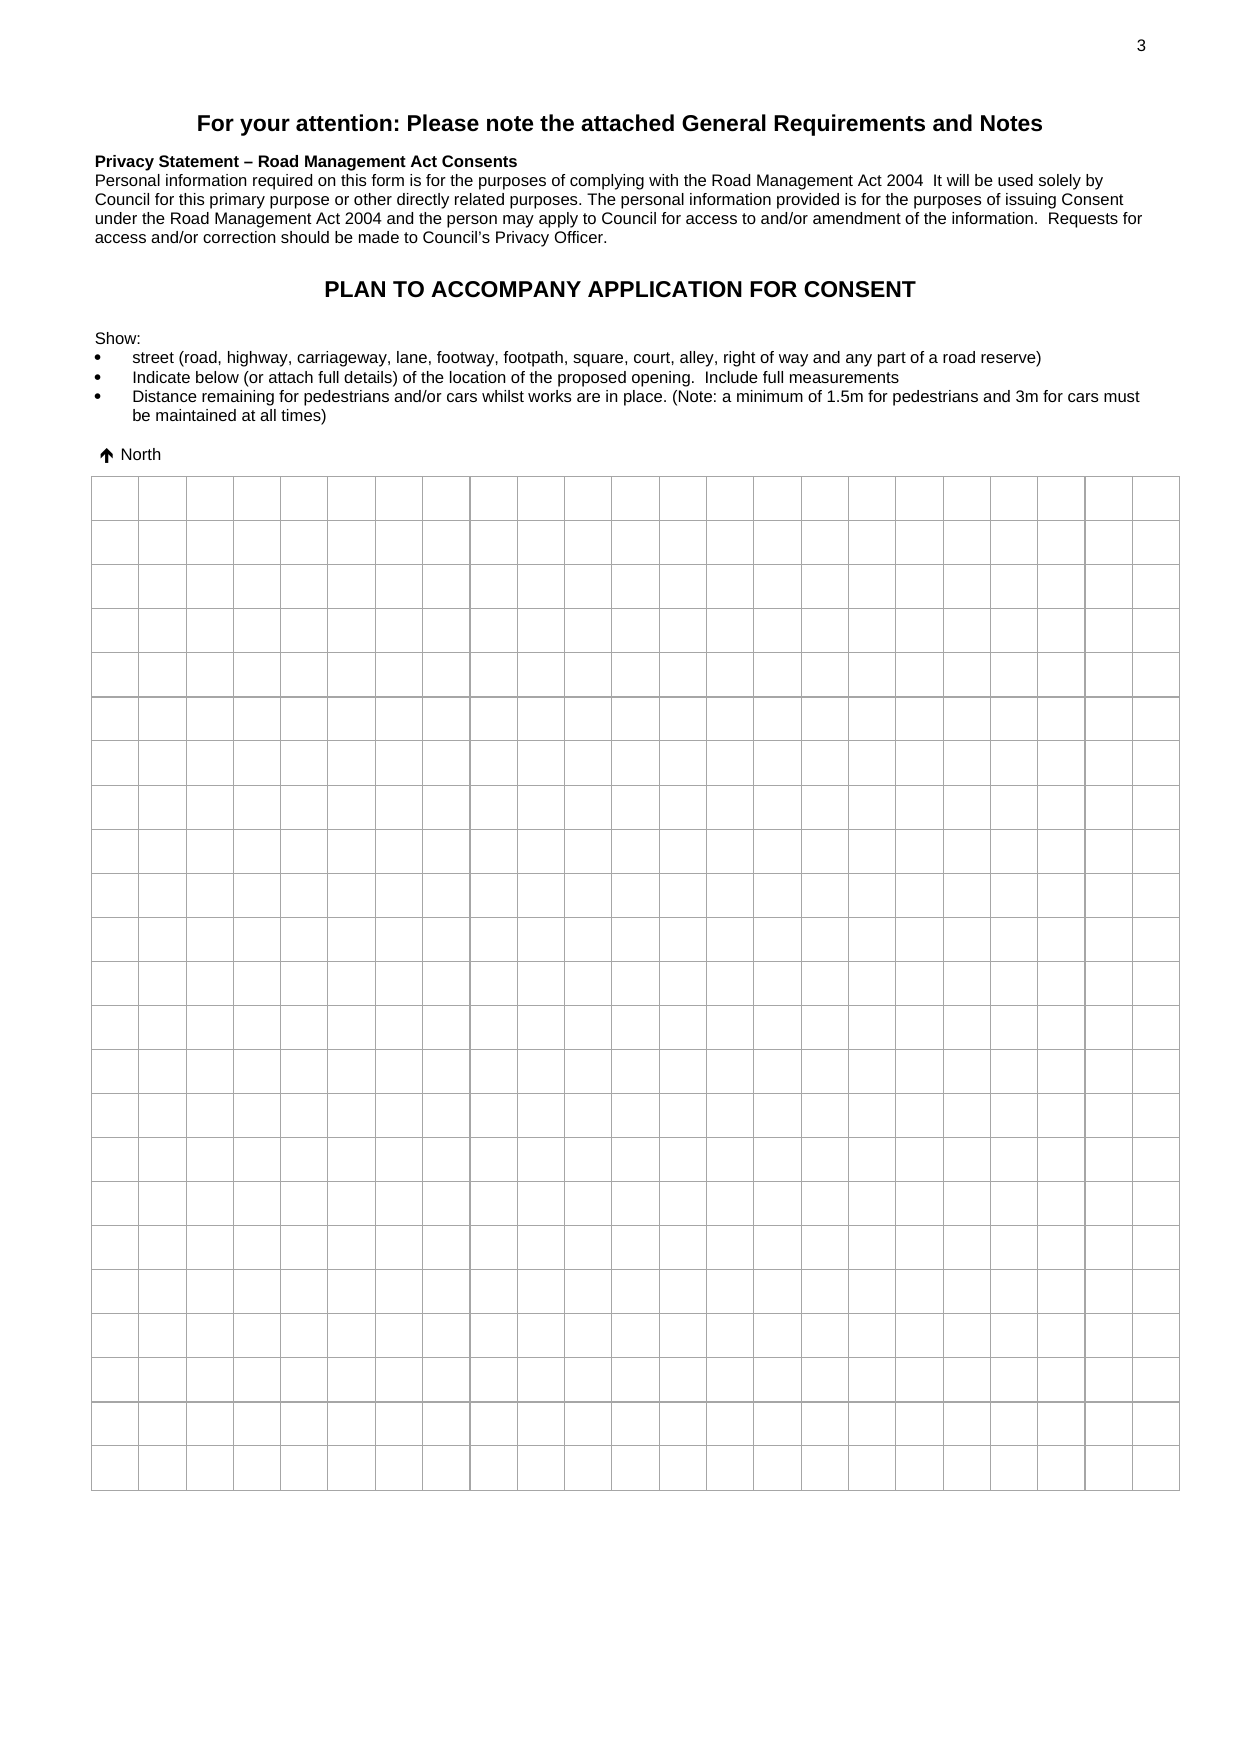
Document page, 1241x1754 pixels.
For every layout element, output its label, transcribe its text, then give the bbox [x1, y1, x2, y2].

table_cell [1086, 1270, 1132, 1313]
table_cell [471, 874, 517, 917]
table_cell [612, 830, 659, 873]
table_cell [660, 918, 706, 961]
table_cell [92, 1094, 138, 1137]
table_cell [518, 1270, 564, 1313]
table_cell [944, 918, 990, 961]
table_cell [423, 741, 469, 784]
table_cell [423, 1006, 469, 1049]
table_cell [1133, 1182, 1179, 1225]
table_cell [187, 1094, 233, 1137]
table_cell [139, 1138, 186, 1181]
table_header [471, 477, 517, 520]
table_cell [754, 741, 801, 784]
table_cell [234, 521, 280, 564]
table_cell [754, 918, 801, 961]
table_cell [187, 1403, 233, 1445]
table_cell [187, 962, 233, 1005]
table_cell [471, 1094, 517, 1137]
table_cell [849, 918, 895, 961]
table_cell [187, 830, 233, 873]
table_cell [423, 1050, 469, 1093]
table_cell [281, 653, 327, 696]
table_cell [944, 653, 990, 696]
table_cell [328, 1226, 375, 1269]
table_cell [754, 1358, 801, 1401]
table_cell [187, 1226, 233, 1269]
table_cell [423, 874, 469, 917]
table_cell [234, 1006, 280, 1049]
table_cell [471, 653, 517, 696]
table_cell [92, 1403, 138, 1445]
table_cell [328, 741, 375, 784]
table_cell [1038, 698, 1084, 740]
table_cell [376, 521, 422, 564]
table_cell [896, 1403, 943, 1445]
table_cell [139, 918, 186, 961]
table_header [423, 477, 469, 520]
table_cell [565, 830, 611, 873]
table_cell [896, 786, 943, 828]
table_cell [660, 962, 706, 1005]
table_cell [92, 741, 138, 784]
table_cell [707, 1138, 753, 1181]
table_cell [660, 1182, 706, 1225]
table_cell [802, 1314, 848, 1357]
table_cell [1086, 1226, 1132, 1269]
table_cell [1133, 741, 1179, 784]
table_cell [896, 1006, 943, 1049]
table_cell [328, 830, 375, 873]
table_cell [707, 830, 753, 873]
table_cell [92, 1050, 138, 1093]
table_cell [139, 1446, 186, 1489]
table_cell [754, 1403, 801, 1445]
table_cell [991, 1446, 1037, 1489]
table_cell [1038, 1270, 1084, 1313]
table_cell [234, 1226, 280, 1269]
table_cell [328, 786, 375, 828]
table_cell [565, 565, 611, 608]
table_cell [92, 918, 138, 961]
table_header [1038, 477, 1084, 520]
table_cell [423, 1403, 469, 1445]
table_cell [612, 1006, 659, 1049]
table_cell [896, 698, 943, 740]
table_cell [92, 830, 138, 873]
table_cell [187, 1050, 233, 1093]
table_cell [234, 918, 280, 961]
table_cell [423, 1182, 469, 1225]
table_cell [1038, 565, 1084, 608]
table_cell [1086, 741, 1132, 784]
table_cell [565, 874, 611, 917]
table_cell [1133, 1358, 1179, 1401]
table_cell [991, 1226, 1037, 1269]
table_cell [281, 1006, 327, 1049]
table_cell [281, 1358, 327, 1401]
table_header [754, 477, 801, 520]
list Distance remaining for pedestrians and/or cars whilst works are in place. (Note: a minimum of 1.5m for pedestrians and 3m for cars must be maintained at all times) [94, 387, 1146, 425]
table_cell [1038, 962, 1084, 1005]
table_cell [802, 1138, 848, 1181]
table_cell [660, 653, 706, 696]
table_cell [754, 1270, 801, 1313]
table_cell [849, 1182, 895, 1225]
table_cell [991, 741, 1037, 784]
table_cell [612, 1446, 659, 1489]
table_cell [896, 1050, 943, 1093]
table_cell [518, 609, 564, 652]
table_cell [423, 565, 469, 608]
table_cell [707, 565, 753, 608]
table_cell [565, 521, 611, 564]
table_cell [896, 653, 943, 696]
table_cell [707, 874, 753, 917]
table_cell [707, 1050, 753, 1093]
table_cell [518, 741, 564, 784]
table_cell [328, 1006, 375, 1049]
table_cell [1038, 830, 1084, 873]
table_cell [92, 1226, 138, 1269]
subtitle PLAN TO ACCOMPANY APPLICATION FOR CONSENT [94, 276, 1146, 303]
table_header [565, 477, 611, 520]
table_cell [92, 1006, 138, 1049]
table_cell [92, 653, 138, 696]
table_cell [944, 1226, 990, 1269]
table_cell [1038, 874, 1084, 917]
table_cell [234, 1050, 280, 1093]
table_cell [991, 962, 1037, 1005]
table_cell [1038, 1226, 1084, 1269]
table_cell [518, 874, 564, 917]
table_cell [612, 1314, 659, 1357]
text Show: [94, 329, 1146, 348]
table_cell [1086, 1446, 1132, 1489]
table_cell [660, 1403, 706, 1445]
table_cell [565, 1270, 611, 1313]
table_cell [139, 1006, 186, 1049]
table_cell [612, 565, 659, 608]
table_cell [1038, 609, 1084, 652]
table_cell [707, 1006, 753, 1049]
table_cell [471, 1226, 517, 1269]
table_cell [423, 1226, 469, 1269]
list Indicate below (or attach full details) of the location of the proposed opening. Include full measurements [94, 367, 1146, 387]
table_cell [660, 1094, 706, 1137]
table_cell [1038, 918, 1084, 961]
table_cell [707, 1182, 753, 1225]
table_header [328, 477, 375, 520]
table_cell [612, 698, 659, 740]
table_cell [896, 1314, 943, 1357]
table_cell [849, 565, 895, 608]
table_cell [423, 786, 469, 828]
table_cell [944, 830, 990, 873]
table_header [518, 477, 564, 520]
table_cell [139, 1094, 186, 1137]
table_cell [471, 830, 517, 873]
table_cell [518, 565, 564, 608]
table_cell [139, 1314, 186, 1357]
table_cell [849, 1138, 895, 1181]
table_cell [1086, 521, 1132, 564]
table_cell [802, 521, 848, 564]
table_cell [944, 521, 990, 564]
table_cell [376, 1403, 422, 1445]
table_cell [612, 1403, 659, 1445]
table_cell [376, 962, 422, 1005]
table_cell [944, 1050, 990, 1093]
table_cell [423, 653, 469, 696]
table_header [896, 477, 943, 520]
table_cell [1038, 1138, 1084, 1181]
table_cell [944, 786, 990, 828]
table_cell [518, 1314, 564, 1357]
table_cell [612, 1182, 659, 1225]
table_cell [660, 1138, 706, 1181]
table_cell [660, 1446, 706, 1489]
table_cell [234, 1138, 280, 1181]
table_cell [660, 698, 706, 740]
table_cell [1086, 874, 1132, 917]
table_header [139, 477, 186, 520]
table_header [187, 477, 233, 520]
table_cell [328, 1314, 375, 1357]
table_cell [1086, 1138, 1132, 1181]
table_cell [376, 1094, 422, 1137]
table_cell [1133, 609, 1179, 652]
table_cell [328, 1358, 375, 1401]
table_cell [991, 609, 1037, 652]
table_cell [991, 698, 1037, 740]
table_cell [754, 698, 801, 740]
table_cell [423, 1446, 469, 1489]
table_cell [802, 1094, 848, 1137]
table_cell [707, 1094, 753, 1137]
table_cell [896, 1138, 943, 1181]
table_cell [471, 1006, 517, 1049]
table_header [802, 477, 848, 520]
table_cell [991, 918, 1037, 961]
table_cell [234, 874, 280, 917]
table_cell [754, 521, 801, 564]
table_cell [991, 1182, 1037, 1225]
table_cell [376, 741, 422, 784]
table_cell [707, 1358, 753, 1401]
table_cell [849, 1006, 895, 1049]
table_cell [187, 609, 233, 652]
table_cell [1086, 609, 1132, 652]
text North [94, 444, 1146, 463]
table_cell [1133, 1403, 1179, 1445]
table_cell [376, 1138, 422, 1181]
table_cell [328, 962, 375, 1005]
table_cell [802, 918, 848, 961]
table_cell [328, 1403, 375, 1445]
table_cell [471, 1138, 517, 1181]
table_cell [944, 609, 990, 652]
table_cell [565, 1226, 611, 1269]
table_cell [707, 1446, 753, 1489]
table_cell [187, 1006, 233, 1049]
table_cell [328, 1182, 375, 1225]
table_cell [660, 521, 706, 564]
table_cell [1086, 1314, 1132, 1357]
table_cell [471, 741, 517, 784]
table_cell [1086, 1358, 1132, 1401]
table_cell [281, 698, 327, 740]
table_cell [423, 521, 469, 564]
table_cell [754, 1446, 801, 1489]
table_cell [660, 1050, 706, 1093]
table_cell [139, 1226, 186, 1269]
table_cell [944, 1314, 990, 1357]
table_cell [139, 830, 186, 873]
table_cell [1133, 918, 1179, 961]
table_cell [802, 565, 848, 608]
table_cell [896, 565, 943, 608]
table_cell [376, 1270, 422, 1313]
table_cell [471, 1358, 517, 1401]
table_cell [139, 565, 186, 608]
table_cell [1086, 1006, 1132, 1049]
text For your attention: Please note the attached General Requirements and Notes [94, 110, 1146, 136]
table_cell [234, 741, 280, 784]
table_cell [139, 1358, 186, 1401]
table_cell [660, 1314, 706, 1357]
table_cell [849, 830, 895, 873]
subtitle Privacy Statement – Road Management Act Consents [94, 146, 1146, 171]
table_cell [707, 741, 753, 784]
table_cell [849, 1358, 895, 1401]
table_cell [1133, 874, 1179, 917]
table_cell [1133, 1226, 1179, 1269]
table_cell [187, 1314, 233, 1357]
table_cell [376, 698, 422, 740]
table_cell [991, 1270, 1037, 1313]
table_cell [92, 1270, 138, 1313]
table_cell [1086, 653, 1132, 696]
table_cell [612, 1138, 659, 1181]
table_cell [376, 1358, 422, 1401]
table_cell [802, 1182, 848, 1225]
table_cell [754, 1050, 801, 1093]
table_cell [471, 962, 517, 1005]
table_cell [518, 1182, 564, 1225]
table_cell [518, 1050, 564, 1093]
table_cell [187, 1358, 233, 1401]
table_cell [896, 521, 943, 564]
table_cell [423, 918, 469, 961]
table_cell [187, 1138, 233, 1181]
table_header [281, 477, 327, 520]
table_cell [612, 1270, 659, 1313]
table_cell [423, 1314, 469, 1357]
table_cell [187, 1270, 233, 1313]
table_cell [92, 609, 138, 652]
table_cell [849, 1094, 895, 1137]
table_cell [139, 874, 186, 917]
table_cell [234, 830, 280, 873]
table_cell [1086, 565, 1132, 608]
table_cell [471, 1403, 517, 1445]
table_header [1086, 477, 1132, 520]
table_cell [754, 1182, 801, 1225]
table_cell [139, 609, 186, 652]
table_cell [281, 918, 327, 961]
table_cell [944, 1138, 990, 1181]
table_cell [802, 609, 848, 652]
table_cell [849, 1226, 895, 1269]
table_cell [565, 1182, 611, 1225]
table_cell [991, 1138, 1037, 1181]
table_cell [234, 1403, 280, 1445]
table_cell [565, 1138, 611, 1181]
table_cell [896, 962, 943, 1005]
table_cell [92, 1358, 138, 1401]
table_cell [1133, 653, 1179, 696]
table_cell [139, 521, 186, 564]
table_cell [896, 741, 943, 784]
table_cell [660, 830, 706, 873]
table_cell [802, 1050, 848, 1093]
table_cell [944, 1006, 990, 1049]
table_cell [281, 1226, 327, 1269]
table_cell [376, 874, 422, 917]
table_cell [1086, 786, 1132, 828]
table_cell [849, 1314, 895, 1357]
table_cell [92, 698, 138, 740]
table_cell [754, 874, 801, 917]
table_header [234, 477, 280, 520]
table_cell [991, 1314, 1037, 1357]
table_cell [328, 1446, 375, 1489]
table_cell [1038, 653, 1084, 696]
table_cell [660, 874, 706, 917]
table_cell [281, 1403, 327, 1445]
table_cell [565, 653, 611, 696]
table_cell [612, 521, 659, 564]
table_cell [991, 1358, 1037, 1401]
table_cell [281, 521, 327, 564]
table_cell [1133, 1270, 1179, 1313]
table_cell [896, 918, 943, 961]
table_cell [281, 1138, 327, 1181]
table_cell [754, 1314, 801, 1357]
table_cell [328, 1270, 375, 1313]
table_cell [423, 1358, 469, 1401]
table_cell [471, 1050, 517, 1093]
table_cell [376, 1226, 422, 1269]
table_cell [802, 1226, 848, 1269]
table_cell [234, 565, 280, 608]
table_cell [612, 1094, 659, 1137]
table_cell [896, 1358, 943, 1401]
table_cell [707, 609, 753, 652]
table_cell [1133, 786, 1179, 828]
table_cell [1086, 1050, 1132, 1093]
table_cell [802, 741, 848, 784]
table_cell [139, 1403, 186, 1445]
table_cell [376, 609, 422, 652]
table_cell [612, 653, 659, 696]
table_cell [944, 1446, 990, 1489]
table_cell [187, 521, 233, 564]
table_cell [849, 786, 895, 828]
table_cell [187, 741, 233, 784]
table_cell [849, 1270, 895, 1313]
table_cell [612, 918, 659, 961]
table_cell [896, 874, 943, 917]
table_cell [518, 1403, 564, 1445]
table_cell [1133, 1138, 1179, 1181]
table_cell [234, 962, 280, 1005]
table_cell [92, 1138, 138, 1181]
table_cell [849, 653, 895, 696]
table_cell [376, 918, 422, 961]
table_cell [328, 1050, 375, 1093]
table_cell [660, 741, 706, 784]
table_cell [565, 1446, 611, 1489]
table_cell [139, 653, 186, 696]
table_cell [376, 653, 422, 696]
table_cell [234, 653, 280, 696]
table_cell [660, 609, 706, 652]
table_cell [612, 874, 659, 917]
table_cell [518, 1446, 564, 1489]
table_cell [802, 1006, 848, 1049]
table_cell [471, 786, 517, 828]
table_cell [187, 653, 233, 696]
table_cell [1133, 830, 1179, 873]
table_cell [565, 741, 611, 784]
table_cell [802, 1358, 848, 1401]
table_cell [660, 1226, 706, 1269]
table_cell [187, 1446, 233, 1489]
table_header [944, 477, 990, 520]
table_cell [802, 698, 848, 740]
table_cell [944, 1182, 990, 1225]
table_cell [754, 1226, 801, 1269]
table_cell [707, 1314, 753, 1357]
table_cell [802, 1446, 848, 1489]
table_cell [1086, 1403, 1132, 1445]
table_cell [1086, 1094, 1132, 1137]
table_cell [707, 918, 753, 961]
table_cell [1133, 565, 1179, 608]
table_cell [281, 1050, 327, 1093]
table_cell [707, 1403, 753, 1445]
table_cell [707, 521, 753, 564]
text Personal information required on this form is for the purposes of complying with the Road Management Act 2004 It will be used solely by Council for this primary purpose or other directly related purposes. The personal information provided is for the purposes of issuing Consent under the Road Management Act 2004 and the person may apply to Council for access to and/or amendment of the information. Requests for access and/or correction should be made to Council’s Privacy Officer. [94, 171, 1146, 247]
table_cell [92, 786, 138, 828]
table_cell [518, 786, 564, 828]
table_cell [187, 786, 233, 828]
table_cell [802, 653, 848, 696]
table_cell [234, 1270, 280, 1313]
table_cell [565, 609, 611, 652]
table_cell [139, 786, 186, 828]
table_cell [328, 1138, 375, 1181]
table_cell [565, 1050, 611, 1093]
table_cell [565, 1314, 611, 1357]
table_cell [707, 1226, 753, 1269]
table_cell [234, 609, 280, 652]
table_cell [1038, 1403, 1084, 1445]
table_cell [1133, 1094, 1179, 1137]
table_cell [991, 786, 1037, 828]
table_cell [423, 609, 469, 652]
table_cell [896, 1270, 943, 1313]
table_header [1133, 477, 1179, 520]
table_cell [754, 962, 801, 1005]
table_cell [849, 698, 895, 740]
table_cell [234, 698, 280, 740]
table_cell [612, 1050, 659, 1093]
table_cell [187, 698, 233, 740]
table_cell [281, 786, 327, 828]
table_cell [139, 962, 186, 1005]
table_cell [565, 1094, 611, 1137]
table_cell [518, 521, 564, 564]
table_cell [944, 874, 990, 917]
table_header [92, 477, 138, 520]
table_cell [281, 830, 327, 873]
table_cell [754, 1094, 801, 1137]
table_cell [565, 962, 611, 1005]
table_cell [471, 918, 517, 961]
table_cell [660, 565, 706, 608]
table_cell [92, 962, 138, 1005]
table_cell [376, 830, 422, 873]
table_cell [187, 565, 233, 608]
table_cell [612, 786, 659, 828]
table_cell [896, 830, 943, 873]
table_cell [328, 698, 375, 740]
table_cell [328, 1094, 375, 1137]
table_cell [518, 830, 564, 873]
table_cell [139, 698, 186, 740]
table_cell [754, 653, 801, 696]
table_cell [707, 698, 753, 740]
table_cell [92, 1314, 138, 1357]
table_cell [707, 786, 753, 828]
table_cell [754, 565, 801, 608]
table_cell [281, 1094, 327, 1137]
table_cell [1038, 1446, 1084, 1489]
table_cell [139, 1050, 186, 1093]
table_cell [660, 1270, 706, 1313]
table_cell [518, 1358, 564, 1401]
table_cell [1086, 918, 1132, 961]
table_cell [802, 830, 848, 873]
table_cell [1038, 1006, 1084, 1049]
table_cell [612, 1226, 659, 1269]
table_cell [471, 609, 517, 652]
table_cell [944, 1358, 990, 1401]
table_cell [281, 1270, 327, 1313]
table_cell [1133, 1050, 1179, 1093]
table_cell [944, 962, 990, 1005]
table_cell [187, 1182, 233, 1225]
table_cell [1086, 830, 1132, 873]
table_cell [187, 874, 233, 917]
table_cell [281, 1446, 327, 1489]
table_cell [944, 565, 990, 608]
table_cell [991, 1403, 1037, 1445]
table_header [849, 477, 895, 520]
table_cell [1086, 962, 1132, 1005]
table_cell [896, 1094, 943, 1137]
table_cell [944, 741, 990, 784]
table_cell [139, 1270, 186, 1313]
table_cell [754, 830, 801, 873]
table_cell [849, 1050, 895, 1093]
table_cell [376, 1006, 422, 1049]
table_cell [423, 1094, 469, 1137]
table_cell [1038, 1182, 1084, 1225]
table_cell [1133, 521, 1179, 564]
table_cell [565, 918, 611, 961]
table_cell [471, 1314, 517, 1357]
table_cell [471, 1446, 517, 1489]
table_cell [612, 741, 659, 784]
table_cell [1086, 698, 1132, 740]
table_cell [612, 609, 659, 652]
table_cell [660, 1006, 706, 1049]
table_cell [376, 1182, 422, 1225]
table_cell [565, 1358, 611, 1401]
table_cell [92, 874, 138, 917]
table_cell [991, 1094, 1037, 1137]
table_cell [187, 918, 233, 961]
table_cell [1133, 962, 1179, 1005]
table_cell [471, 698, 517, 740]
table_cell [849, 1403, 895, 1445]
table_cell [423, 830, 469, 873]
table_cell [139, 741, 186, 784]
table_cell [802, 1403, 848, 1445]
table_cell [518, 1006, 564, 1049]
table_cell [518, 653, 564, 696]
table_cell [1038, 1314, 1084, 1357]
table_cell [991, 521, 1037, 564]
table_cell [92, 565, 138, 608]
table_cell [754, 1006, 801, 1049]
table_cell [991, 653, 1037, 696]
table_header [612, 477, 659, 520]
table_cell [612, 962, 659, 1005]
table_cell [1133, 1006, 1179, 1049]
table_header [376, 477, 422, 520]
table_cell [328, 653, 375, 696]
table_cell [376, 1314, 422, 1357]
table_cell [849, 874, 895, 917]
table_cell [1038, 741, 1084, 784]
table_cell [328, 918, 375, 961]
table_cell [896, 609, 943, 652]
table_cell [518, 1138, 564, 1181]
table_cell [1133, 698, 1179, 740]
table_cell [281, 565, 327, 608]
table_cell [991, 874, 1037, 917]
table_header [660, 477, 706, 520]
table_cell [518, 962, 564, 1005]
table_cell [1038, 786, 1084, 828]
table_cell [328, 565, 375, 608]
table_cell [991, 1006, 1037, 1049]
table_cell [328, 609, 375, 652]
table_cell [234, 1094, 280, 1137]
table_cell [423, 1138, 469, 1181]
table_cell [1133, 1446, 1179, 1489]
table_cell [754, 609, 801, 652]
table_cell [92, 521, 138, 564]
table_cell [423, 962, 469, 1005]
table_cell [139, 1182, 186, 1225]
table_cell [802, 874, 848, 917]
table_cell [991, 1050, 1037, 1093]
table_cell [376, 786, 422, 828]
table_cell [376, 1446, 422, 1489]
table_cell [471, 565, 517, 608]
table_cell [849, 521, 895, 564]
table_cell [234, 1446, 280, 1489]
table_cell [707, 962, 753, 1005]
table_cell [1038, 1358, 1084, 1401]
table_header [991, 477, 1037, 520]
table_cell [281, 741, 327, 784]
table_cell [565, 1006, 611, 1049]
table_cell [754, 786, 801, 828]
table_cell [471, 521, 517, 564]
table_cell [328, 874, 375, 917]
table_cell [471, 1270, 517, 1313]
table_cell [991, 565, 1037, 608]
table_cell [896, 1182, 943, 1225]
table_cell [849, 1446, 895, 1489]
table_cell [849, 609, 895, 652]
table_cell [376, 565, 422, 608]
table_cell [944, 1403, 990, 1445]
table_cell [944, 698, 990, 740]
table_cell [565, 786, 611, 828]
table_cell [423, 1270, 469, 1313]
table_cell [1086, 1182, 1132, 1225]
table_cell [281, 1314, 327, 1357]
table_cell [281, 962, 327, 1005]
table_cell [754, 1138, 801, 1181]
table_cell [707, 1270, 753, 1313]
table_cell [471, 1182, 517, 1225]
table_header [707, 477, 753, 520]
table_cell [802, 786, 848, 828]
table_cell [328, 521, 375, 564]
table_cell [802, 962, 848, 1005]
table_cell [849, 741, 895, 784]
table_cell [849, 962, 895, 1005]
table_cell [896, 1226, 943, 1269]
table_cell [660, 786, 706, 828]
table_cell [660, 1358, 706, 1401]
table_cell [565, 1403, 611, 1445]
table_cell [518, 918, 564, 961]
table_cell [518, 698, 564, 740]
table_cell [376, 1050, 422, 1093]
table_cell [944, 1094, 990, 1137]
table_cell [234, 1182, 280, 1225]
table_cell [518, 1226, 564, 1269]
table_cell [423, 698, 469, 740]
table_cell [896, 1446, 943, 1489]
table_cell [802, 1270, 848, 1313]
table_cell [1038, 1094, 1084, 1137]
table_cell [234, 786, 280, 828]
table_cell [234, 1358, 280, 1401]
table_cell [1133, 1314, 1179, 1357]
table_cell [991, 830, 1037, 873]
table_cell [565, 698, 611, 740]
table_cell [281, 1182, 327, 1225]
table_cell [944, 1270, 990, 1313]
table_cell [234, 1314, 280, 1357]
table_cell [707, 653, 753, 696]
table_cell [281, 874, 327, 917]
table_cell [281, 609, 327, 652]
table_cell [612, 1358, 659, 1401]
table_cell [1038, 1050, 1084, 1093]
table_cell [92, 1182, 138, 1225]
table_cell [518, 1094, 564, 1137]
list street (road, highway, carriageway, lane, footway, footpath, square, court, alley, right of way and any part of a road reserve) [94, 348, 1146, 367]
table_cell [1038, 521, 1084, 564]
table_cell [92, 1446, 138, 1489]
